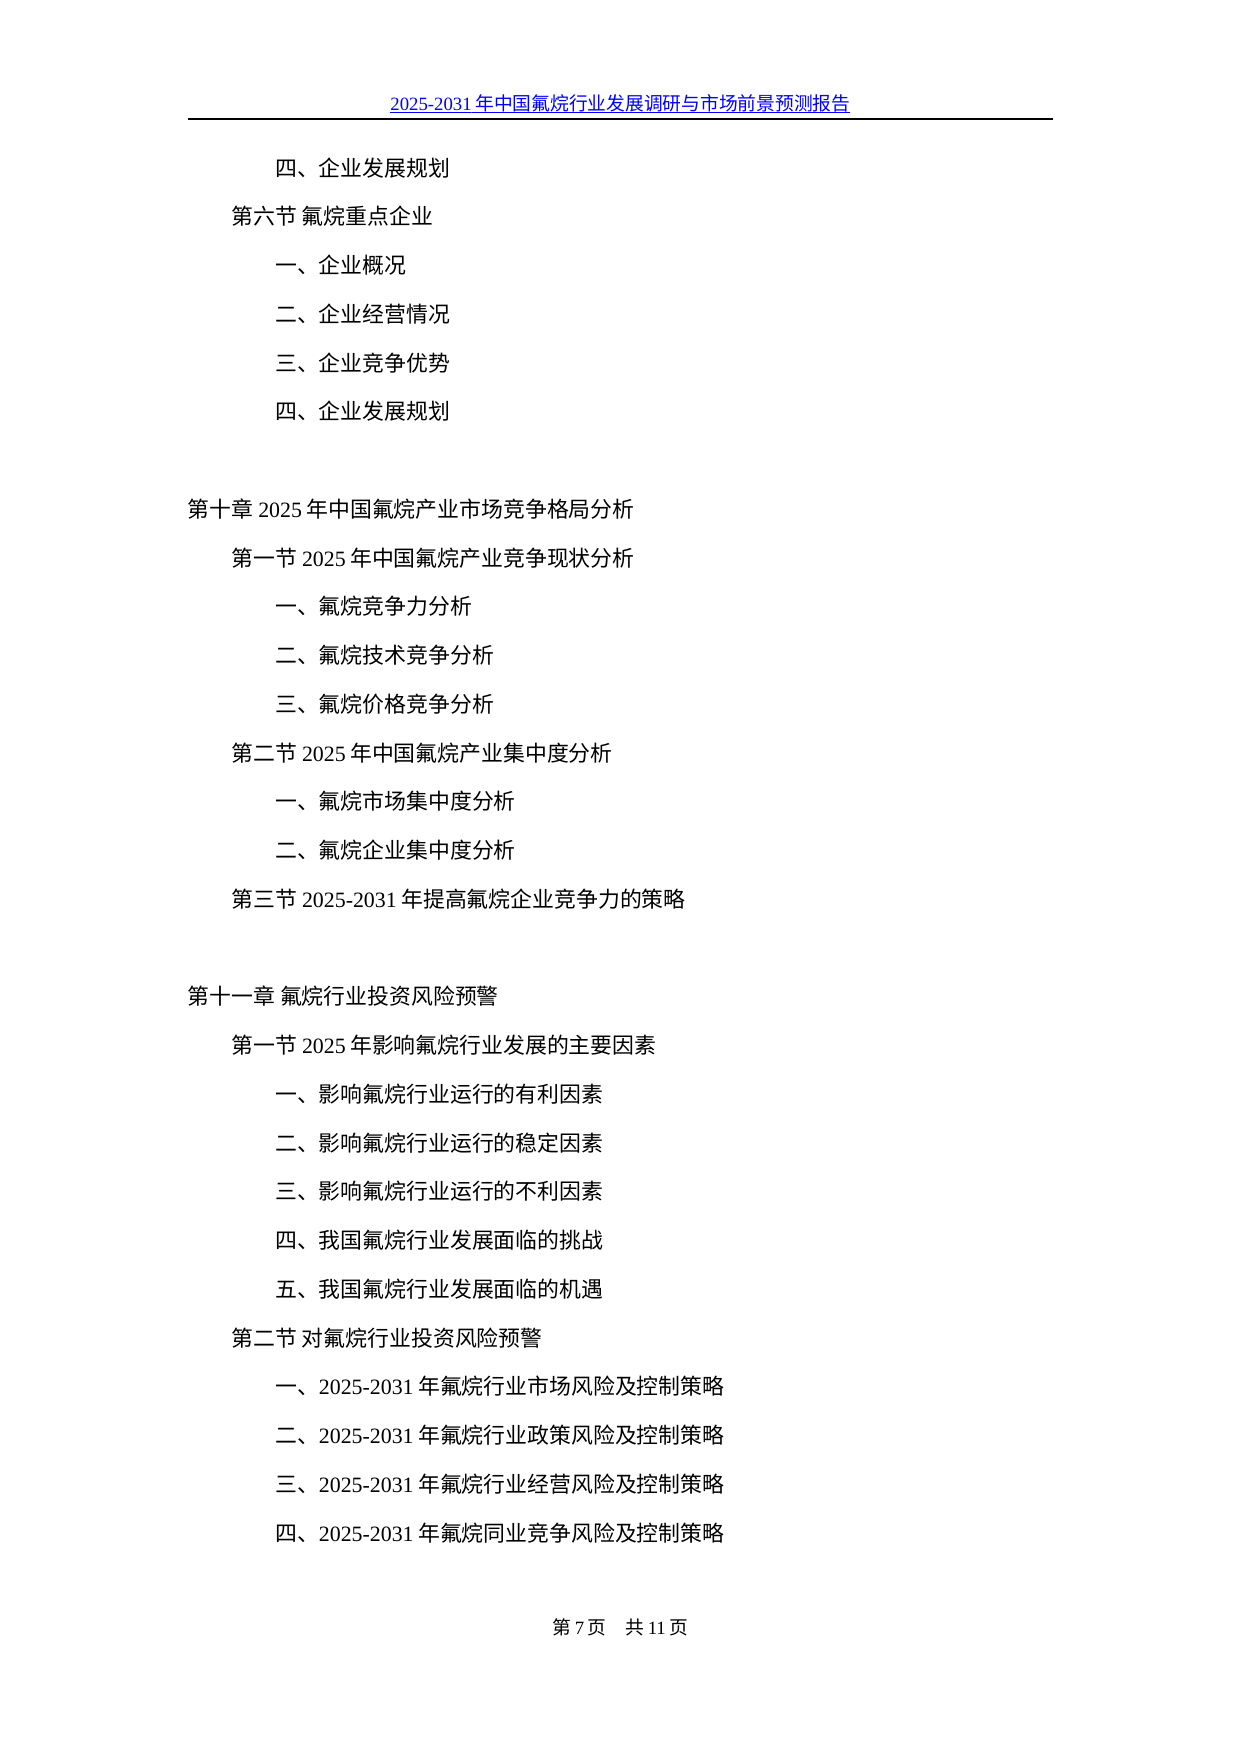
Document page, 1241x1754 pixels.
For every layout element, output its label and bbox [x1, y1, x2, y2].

text [187, 150, 1053, 1548]
